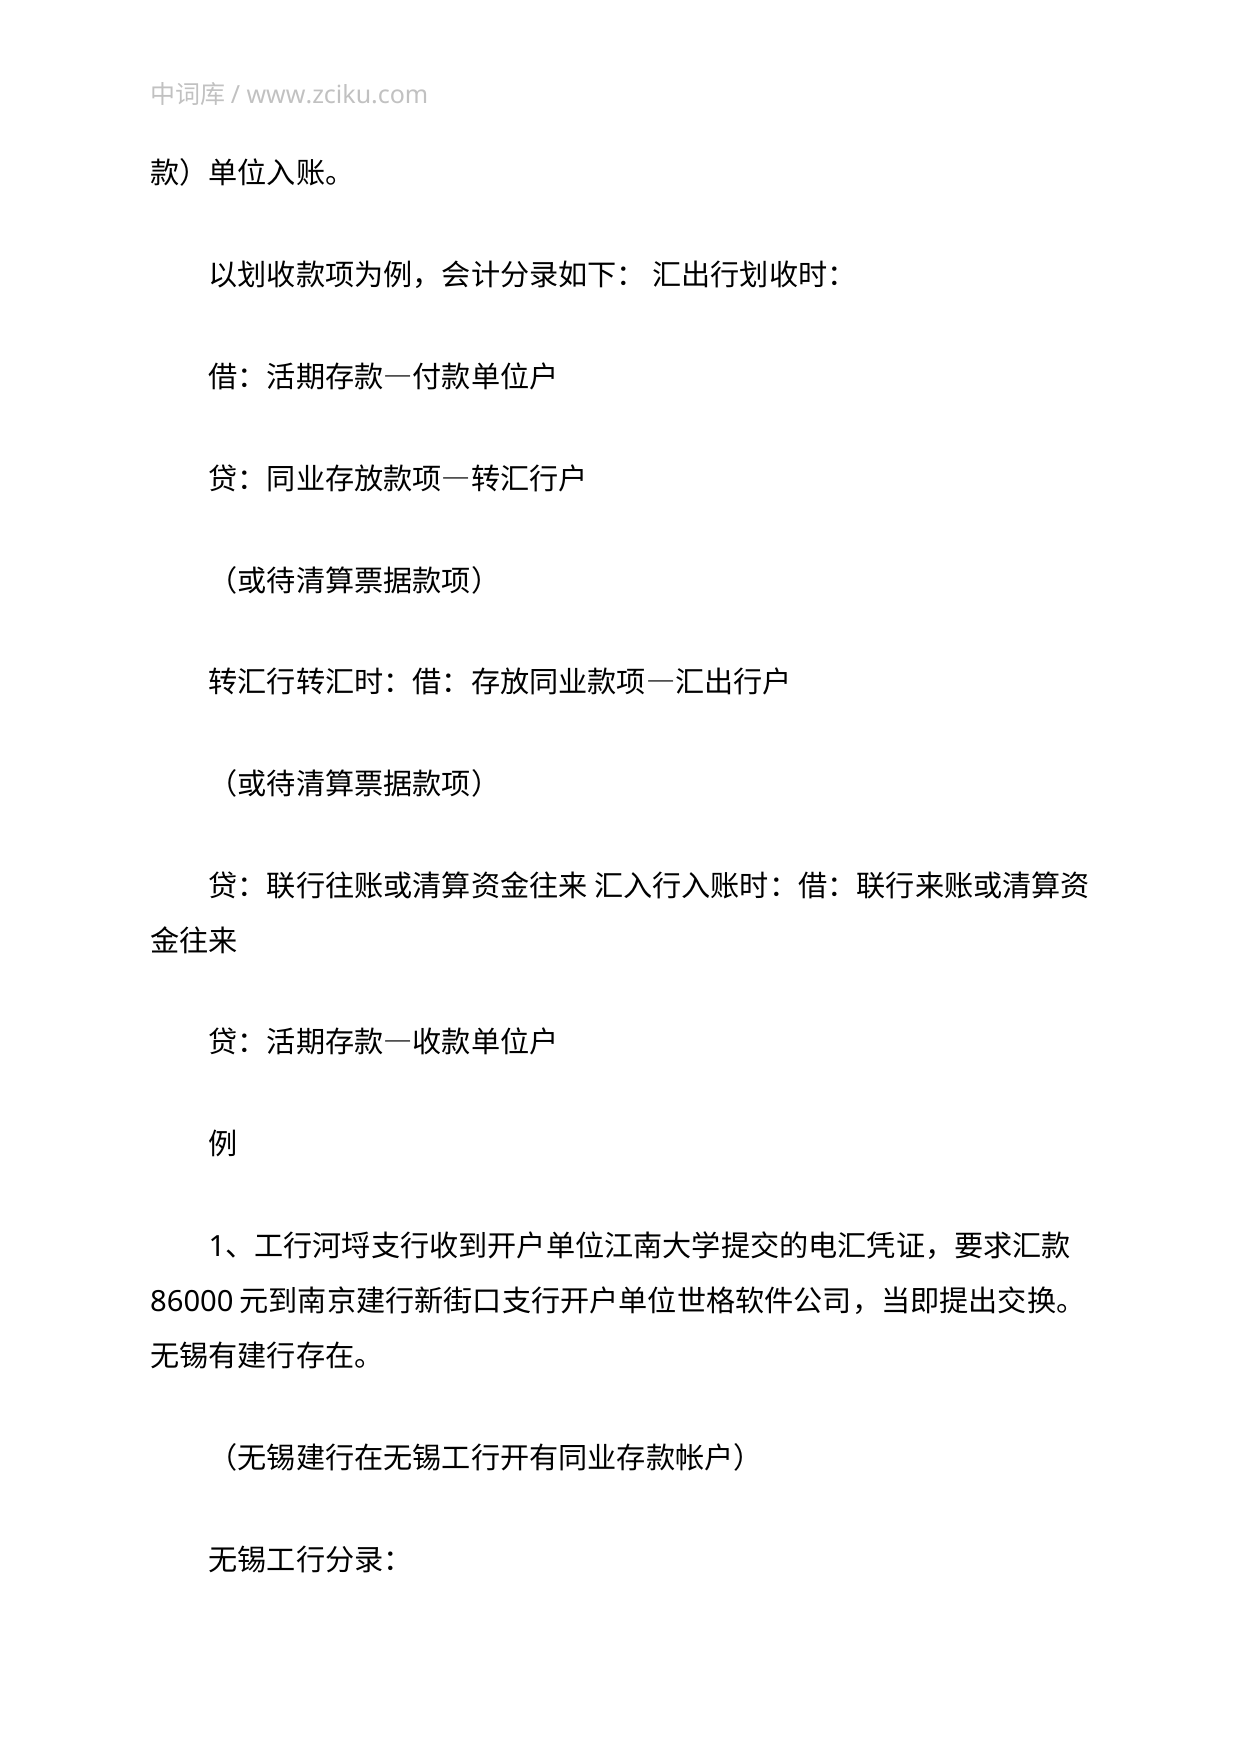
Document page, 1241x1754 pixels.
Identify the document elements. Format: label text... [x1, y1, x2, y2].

text 例 [150, 1121, 1090, 1163]
text 贷：活期存款—收款单位户 [150, 1019, 1090, 1061]
text （或待清算票据款项） [150, 761, 1090, 803]
text 贷：同业存放款项—转汇行户 [150, 455, 1090, 498]
text 1、工行河埒支行收到开户单位江南大学提交的电汇凭证，要求汇款86000元到南京建行新街口支行开户单位世格软件公司，当即提出交换。无锡有建行存在。 [150, 1223, 1090, 1375]
text 借：活期存款—付款单位户 [150, 353, 1090, 396]
text （无锡建行在无锡工行开有同业存款帐户） [150, 1434, 1090, 1477]
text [150, 150, 1090, 192]
text 贷：联行往账或清算资金往来 汇入行入账时：借：联行来账或清算资金往来 [150, 862, 1090, 959]
text 转汇行转汇时：借：存放同业款项—汇出行户 [150, 659, 1090, 701]
text 以划收款项为例，会计分录如下： 汇出行划收时： [150, 252, 1090, 294]
text 无锡工行分录： [150, 1536, 1090, 1578]
text （或待清算票据款项） [150, 557, 1090, 599]
